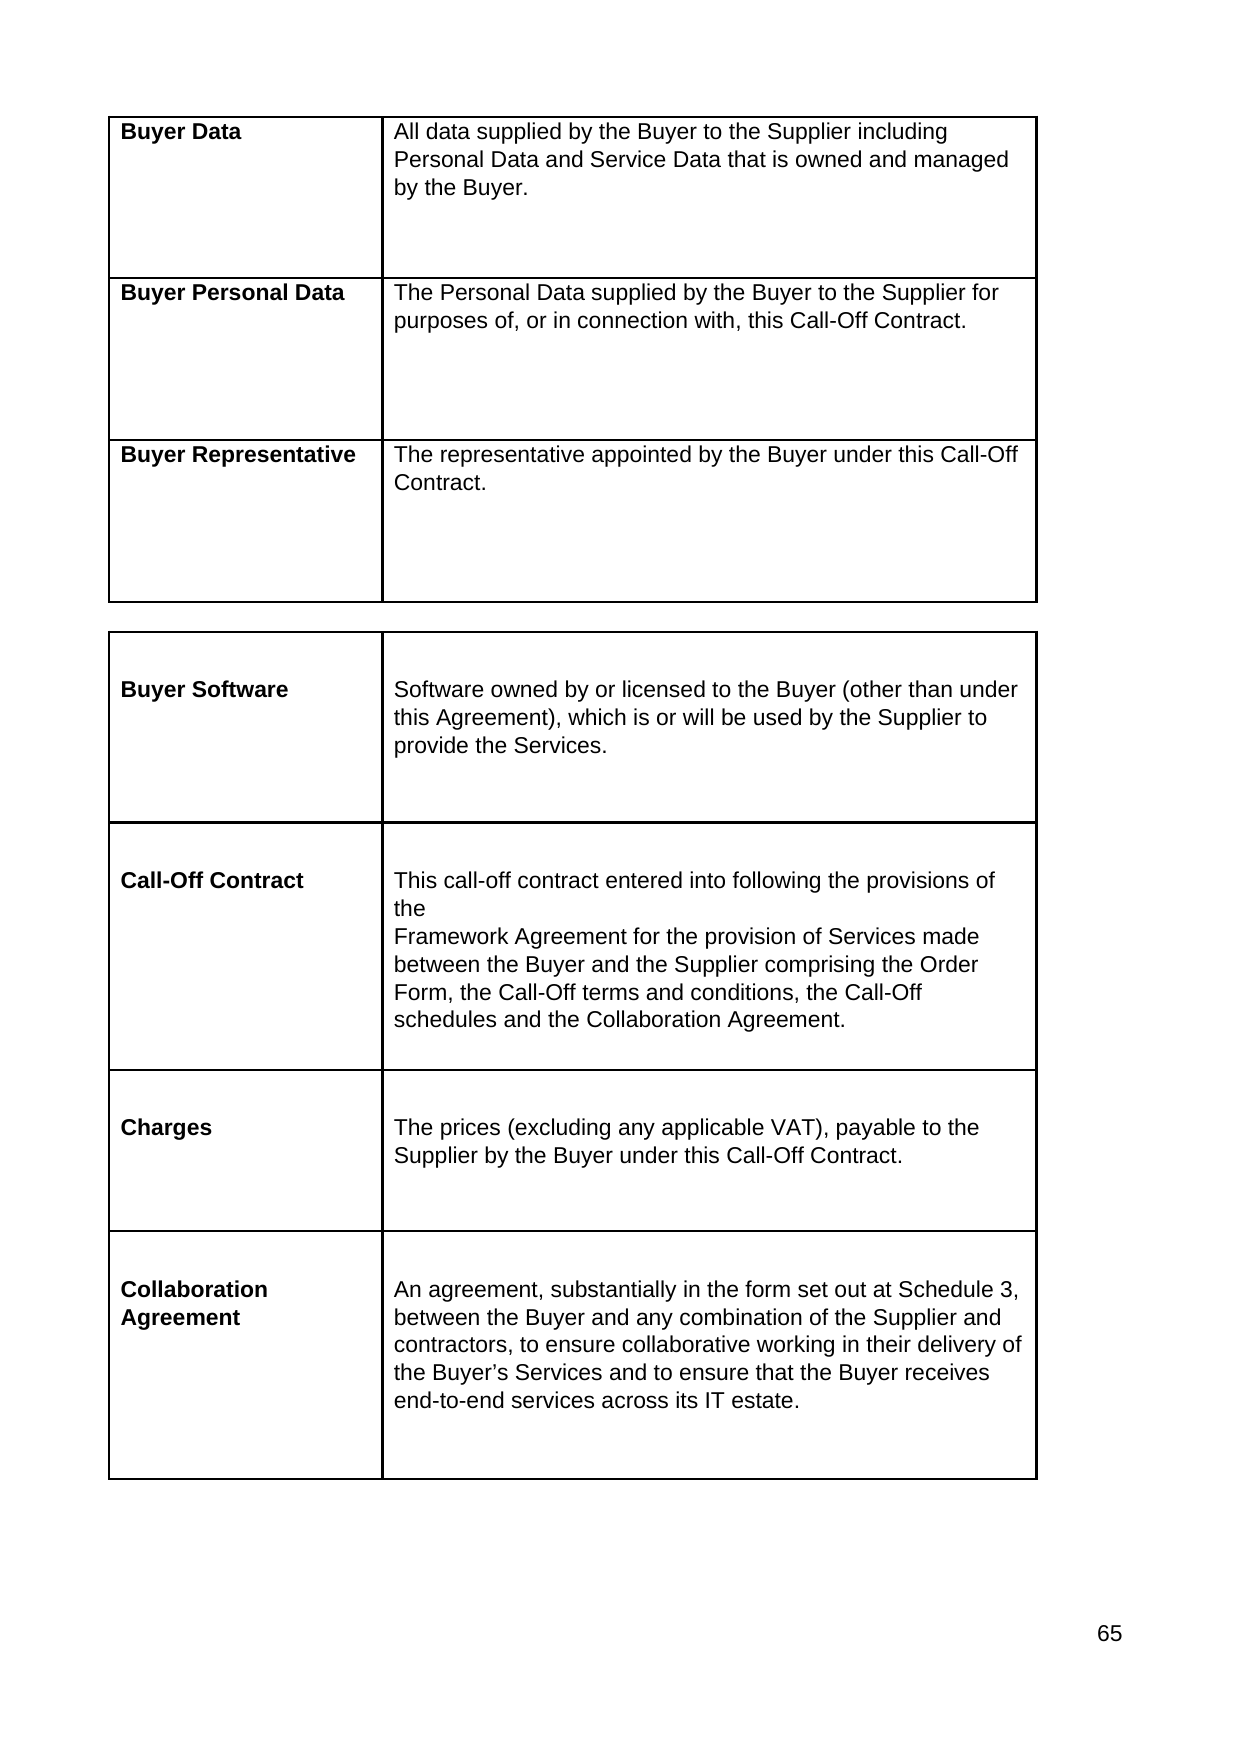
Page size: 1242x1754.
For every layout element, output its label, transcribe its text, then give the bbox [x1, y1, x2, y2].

table_cell Buyer Personal Data [110, 279, 381, 439]
table_cell Call-Off Contract [110, 824, 381, 1068]
table_cell The prices (excluding any applicable VAT), payable to the Supplier by the Buyer under this Call-Off Contract. [384, 1071, 1035, 1230]
table_cell Buyer Data [110, 118, 381, 277]
table_cell All data supplied by the Buyer to the Supplier including Personal Data and Service Data that is owned and managed by the Buyer. [384, 118, 1035, 277]
table_cell Charges [110, 1071, 381, 1230]
table_cell The Personal Data supplied by the Buyer to the Supplier for purposes of, or in connection with, this Call-Off Contract. [384, 279, 1035, 439]
table_cell The representative appointed by the Buyer under this Call-Off Contract. [384, 441, 1035, 601]
table_cell Collaboration Agreement [110, 1232, 381, 1477]
table_header Buyer Software [110, 633, 381, 821]
table_cell Buyer Representative [110, 441, 381, 601]
table_cell This call-off contract entered into following the provisions of the Framework Agreement for the provision of Services made between the Buyer and the Supplier comprising the Order Form, the Call-Off terms and conditions, the Call-Off schedules and the Collaboration Agreement. [384, 824, 1035, 1068]
table_cell An agreement, substantially in the form set out at Schedule 3, between the Buyer and any combination of the Supplier and contractors, to ensure collaborative working in their delivery of the Buyer’s Services and to ensure that the Buyer receives end-to-end services across its IT estate. [384, 1232, 1035, 1477]
table_header Software owned by or licensed to the Buyer (other than under this Agreement), which is or will be used by the Supplier to provide the Services. [384, 633, 1035, 821]
